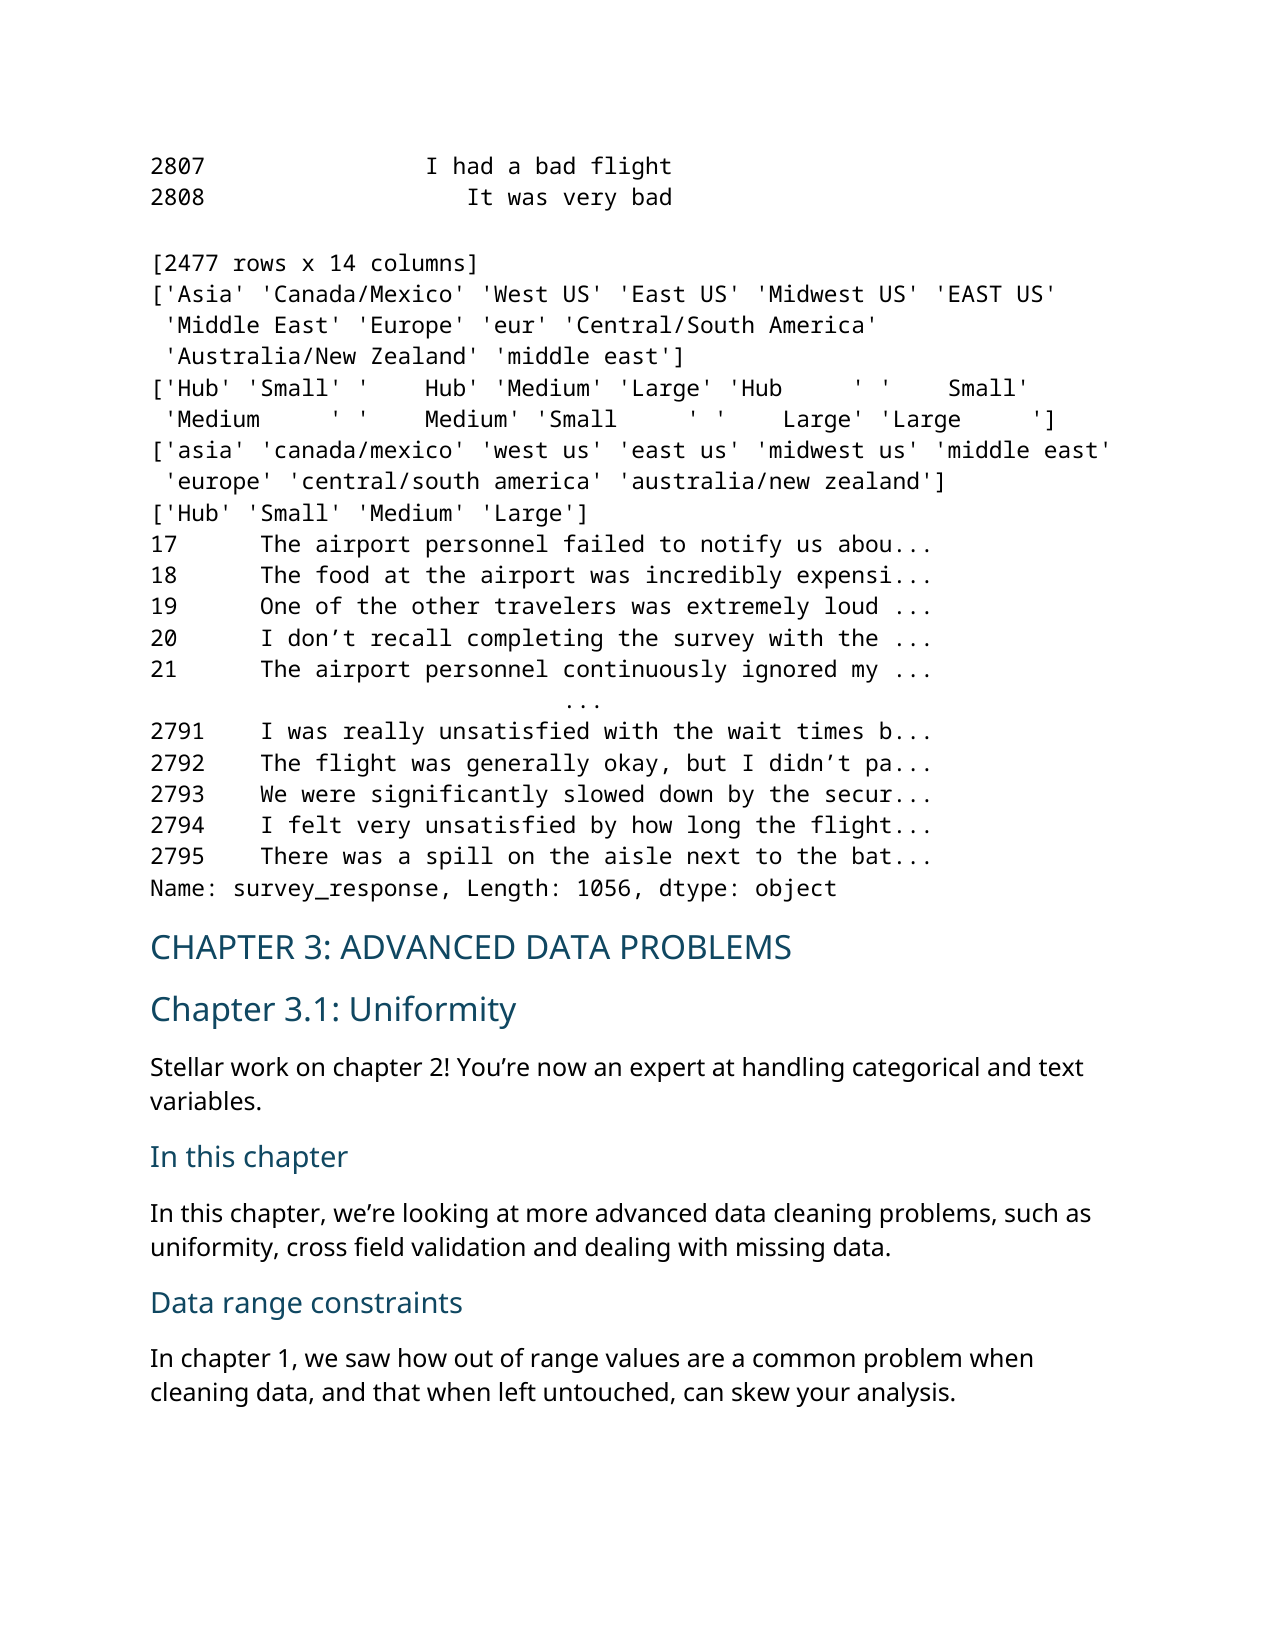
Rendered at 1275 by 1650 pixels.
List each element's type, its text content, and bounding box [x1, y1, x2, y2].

subtitle Data range constraints [150, 1282, 1125, 1322]
subtitle Chapter 3.1: Uniformity [150, 986, 1125, 1031]
subtitle In this chapter [150, 1137, 1125, 1176]
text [150, 150, 1125, 903]
text In chapter 1, we saw how out of range values are a common problem when cleaning data, and that when left untouched, can skew your analysis. [150, 1341, 1125, 1409]
text Stellar work on chapter 2! You’re now an expert at handling categorical and text variables. [150, 1050, 1125, 1118]
subtitle CHAPTER 3: ADVANCED DATA PROBLEMS [150, 924, 1125, 969]
text In this chapter, we’re looking at more advanced data cleaning problems, such as uniformity, cross field validation and dealing with missing data. [150, 1195, 1125, 1263]
